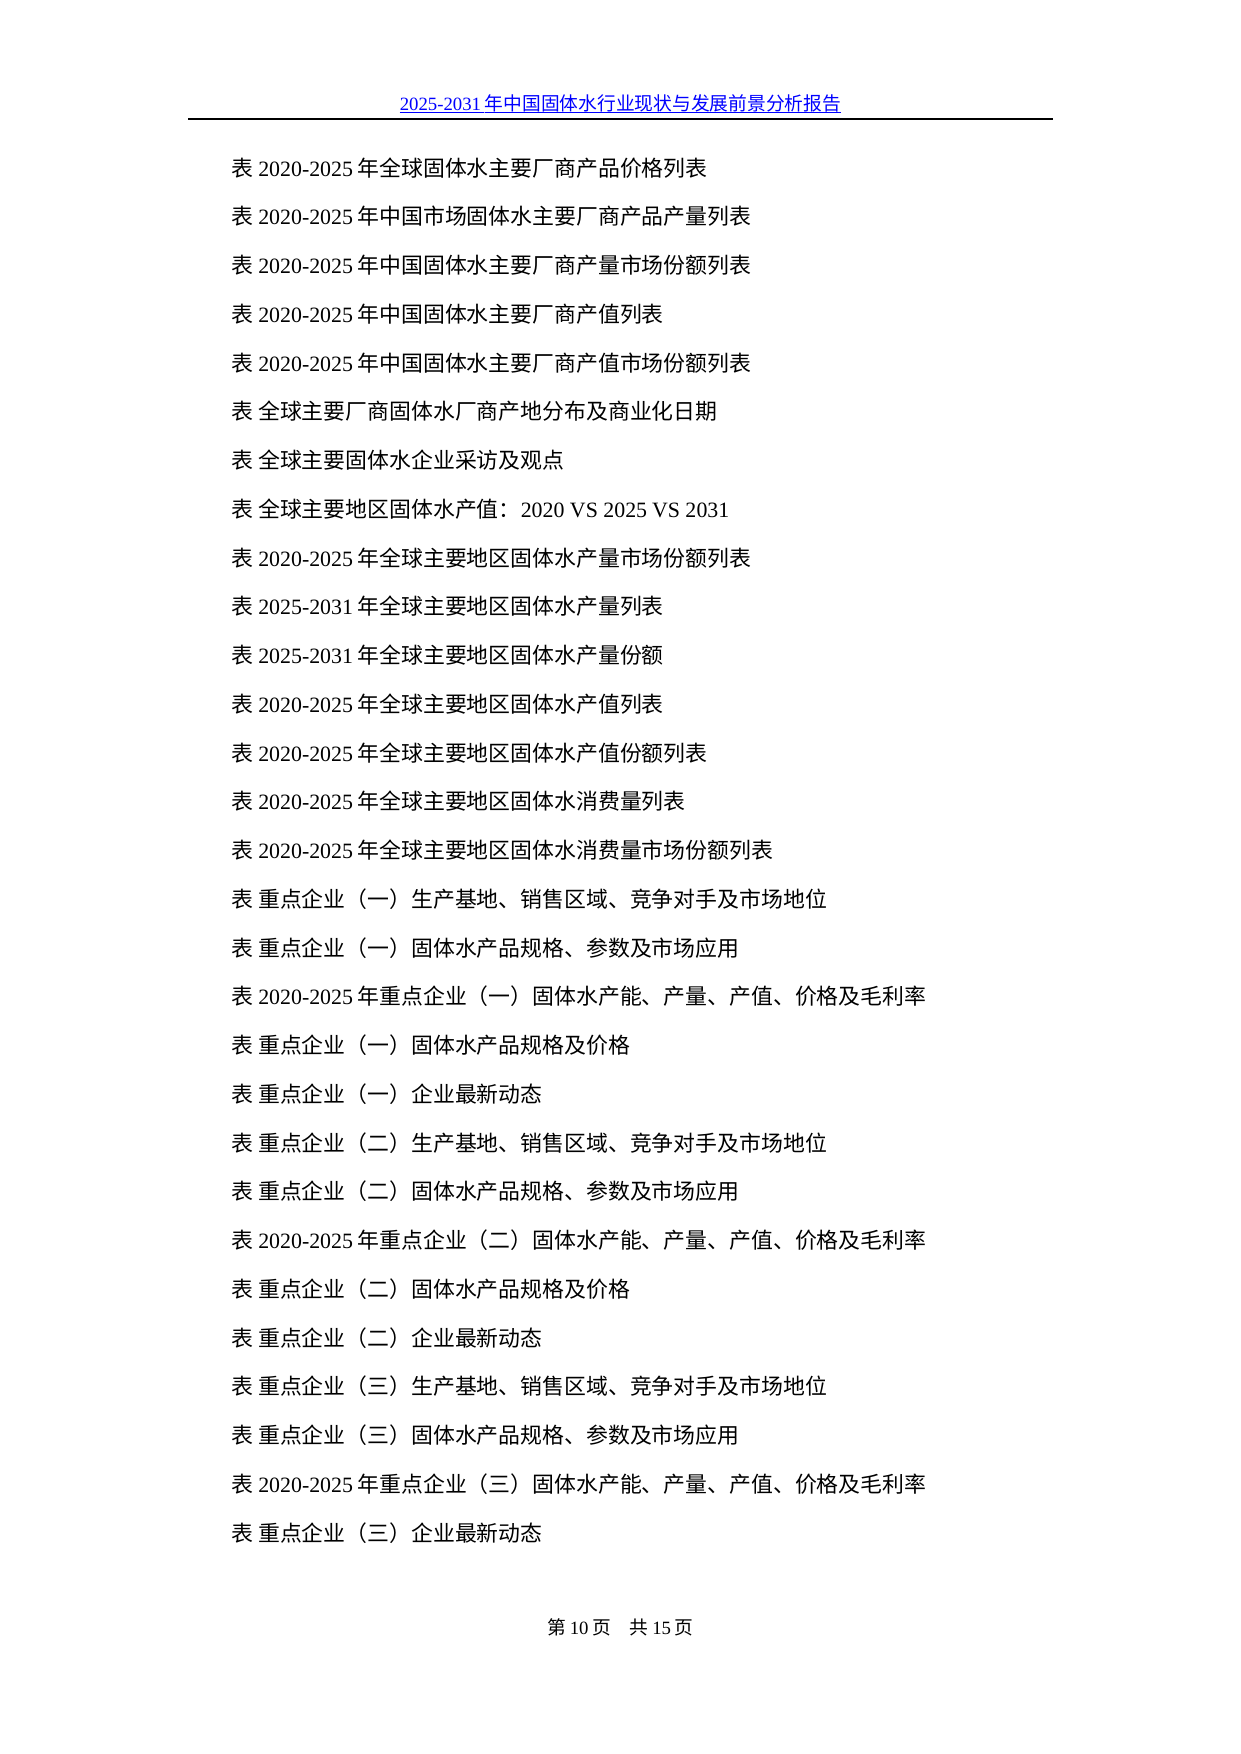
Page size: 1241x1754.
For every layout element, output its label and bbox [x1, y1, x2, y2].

text [187, 150, 1053, 1548]
